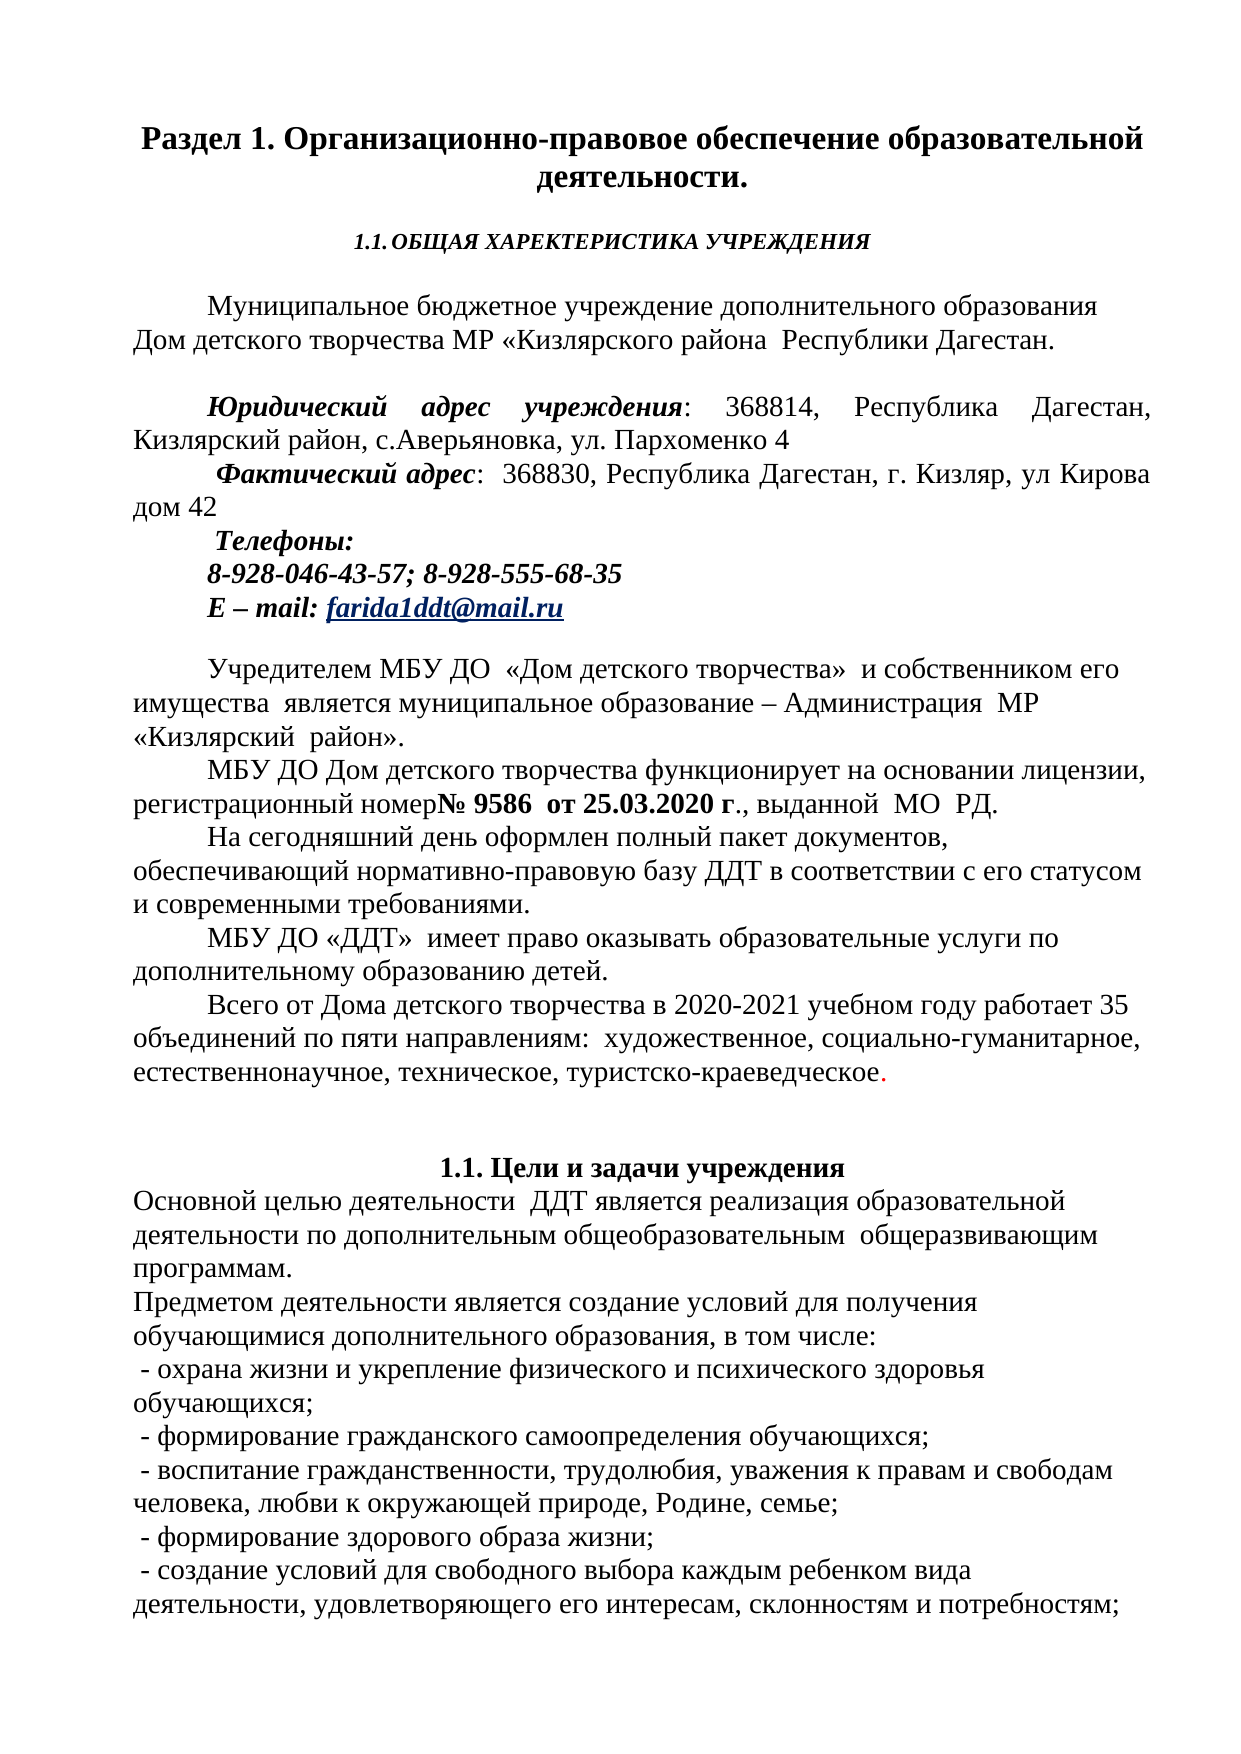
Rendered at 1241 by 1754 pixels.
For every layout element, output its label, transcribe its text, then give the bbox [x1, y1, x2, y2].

text МБУ ДО «ДДТ» имеет право оказывать образовательные услуги по дополнительному образованию детей. [133, 920, 1152, 987]
text - формирование здорового образа жизни; [133, 1519, 1152, 1552]
text Муниципальное бюджетное учреждение дополнительного образования [133, 288, 1152, 322]
text 1.1. Цели и задачи учреждения [133, 1150, 1152, 1183]
list ОБЩАЯ ХАРЕКТЕРИСТИКА УЧРЕЖДЕНИЯ [354, 228, 1152, 255]
text Фактический адрес: 368830, Республика Дагестан, г. Кизляр, ул Кирова дом 42 [133, 456, 1152, 523]
text Юридический адрес учреждения: 368814, Республика Дагестан, Кизлярский район, с.Аверьяновка, ул. Пархоменко 4 [133, 389, 1152, 456]
text - формирование гражданского самоопределения обучающихся; [133, 1418, 1152, 1452]
text Дом детского творчества МР «Кизлярского района Республики Дагестан. [133, 322, 1152, 355]
text Учредителем МБУ ДО «Дом детского творчества» и собственником его имущества является муниципальное образование – Администрация МР «Кизлярский район». [133, 652, 1152, 752]
text Всего от Дома детского творчества в 2020-2021 учебном году работает 35 объединений по пяти направлениям: художественное, социально-гуманитарное, естественнонаучное, техническое, туристско-краеведческое. [133, 987, 1152, 1088]
text Раздел 1. Организационно-правовое обеспечение образовательной деятельности. [133, 118, 1152, 195]
text Е – mail: farida1ddt@mail.ru [133, 590, 1152, 624]
text Предметом деятельности является создание условий для получения обучающимися дополнительного образования, в том числе: [133, 1284, 1152, 1351]
text - воспитание гражданственности, трудолюбия, уважения к правам и свободам человека, любви к окружающей природе, Родине, семье; [133, 1452, 1152, 1519]
text - создание условий для свободного выбора каждым ребенком вида деятельности, удовлетворяющего его интересам, склонностям и потребностям; [133, 1552, 1152, 1619]
text На сегодняшний день оформлен полный пакет документов, обеспечивающий нормативно-правовую базу ДДТ в соответствии с его статусом и современными требованиями. [133, 819, 1152, 920]
text - охрана жизни и укрепление физического и психического здоровья обучающихся; [133, 1351, 1152, 1418]
text Основной целью деятельности ДДТ является реализация образовательной деятельности по дополнительным общеобразовательным общеразвивающим программам. [133, 1183, 1152, 1284]
text МБУ ДО Дом детского творчества функционирует на основании лицензии, регистрационный номер№ 9586 от 25.03.2020 г., выданной МО РД. [133, 752, 1152, 819]
text 8-928-046-43-57; 8-928-555-68-35 [133, 557, 1152, 590]
text Телефоны: [133, 523, 1152, 557]
